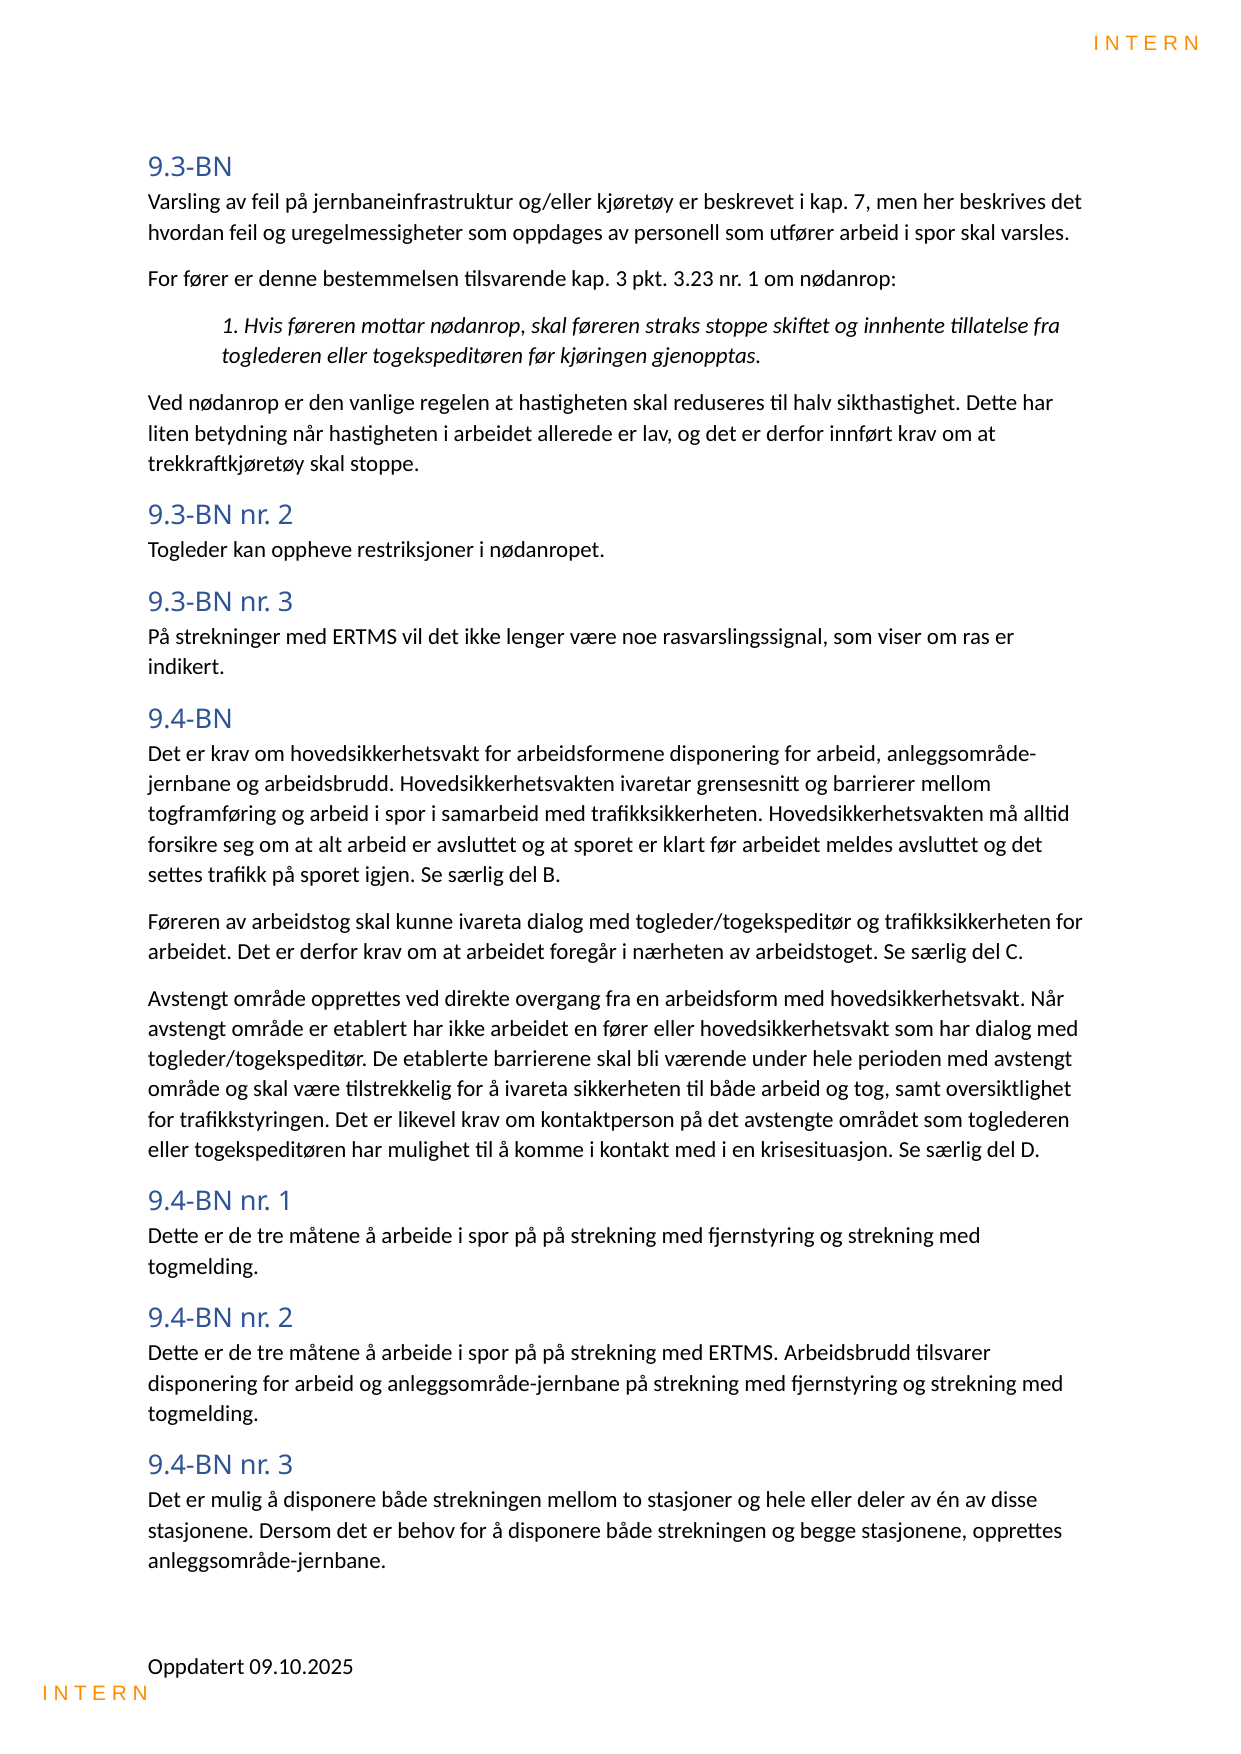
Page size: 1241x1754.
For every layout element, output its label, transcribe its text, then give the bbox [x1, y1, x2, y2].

text For fører er denne bestemmelsen tilsvarende kap. 3 pkt. 3.23 nr. 1 om nødanrop: [148, 264, 1093, 292]
text Det er mulig å disponere både strekningen mellom to stasjoner og hele eller deler av én av disse stasjonene. Dersom det er behov for å disponere både strekningen og begge stasjonene, opprettes anleggsområde-jernbane. [148, 1486, 1093, 1574]
subtitle 9.4-BN nr. 3 [148, 1446, 1093, 1483]
subtitle 9.4-BN [148, 699, 1093, 736]
text Togleder kan oppheve restriksjoner i nødanropet. [148, 536, 1093, 563]
text På strekninger med ERTMS vil det ikke lenger være noe rasvarslingssignal, som viser om ras er indikert. [148, 622, 1093, 680]
subtitle 9.3-BN nr. 2 [148, 496, 1093, 533]
text Dette er de tre måtene å arbeide i spor på på strekning med ERTMS. Arbeidsbrudd tilsvarer disponering for arbeid og anleggsområde-jernbane på strekning med fjernstyring og strekning med togmelding. [148, 1338, 1093, 1427]
subtitle 9.4-BN nr. 1 [148, 1182, 1093, 1219]
text 1. Hvis føreren mottar nødanrop, skal føreren straks stoppe skiftet og innhente tillatelse fra toglederen eller togekspeditøren før kjøringen gjenopptas. [221, 311, 1093, 369]
text Dette er de tre måtene å arbeide i spor på på strekning med fjernstyring og strekning med togmelding. [148, 1222, 1093, 1280]
subtitle 9.4-BN nr. 2 [148, 1299, 1093, 1336]
subtitle 9.3-BN [148, 148, 1093, 184]
text Ved nødanrop er den vanlige regelen at hastigheten skal reduseres til halv sikthastighet. Dette har liten betydning når hastigheten i arbeidet allerede er lav, og det er derfor innført krav om at trekkraftkjøretøy skal stoppe. [148, 388, 1093, 477]
text Varsling av feil på jernbaneinfrastruktur og/eller kjøretøy er beskrevet i kap. 7, men her beskrives det hvordan feil og uregelmessigheter som oppdages av personell som utfører arbeid i spor skal varsles. [148, 187, 1093, 246]
text Det er krav om hovedsikkerhetsvakt for arbeidsformene disponering for arbeid, anleggsområde-jernbane og arbeidsbrudd. Hovedsikkerhetsvakten ivaretar grensesnitt og barrierer mellom togframføring og arbeid i spor i samarbeid med trafikksikkerheten. Hovedsikkerhetsvakten må alltid forsikre seg om at alt arbeid er avsluttet og at sporet er klart før arbeidet meldes avsluttet og det settes trafikk på sporet igjen. Se særlig del B. [148, 739, 1093, 888]
text Avstengt område opprettes ved direkte overgang fra en arbeidsform med hovedsikkerhetsvakt. Når avstengt område er etablert har ikke arbeidet en fører eller hovedsikkerhetsvakt som har dialog med togleder/togekspeditør. De etablerte barrierene skal bli værende under hele perioden med avstengt område og skal være tilstrekkelig for å ivareta sikkerheten til både arbeid og tog, samt oversiktlighet for trafikkstyringen. Det er likevel krav om kontaktperson på det avstengte området som toglederen eller togekspeditøren har mulighet til å komme i kontakt med i en krisesituasjon. Se særlig del D. [148, 984, 1093, 1163]
text Føreren av arbeidstog skal kunne ivareta dialog med togleder/togekspeditør og trafikksikkerheten for arbeidet. Det er derfor krav om at arbeidet foregår i nærheten av arbeidstoget. Se særlig del C. [148, 907, 1093, 965]
subtitle 9.3-BN nr. 3 [148, 582, 1093, 619]
